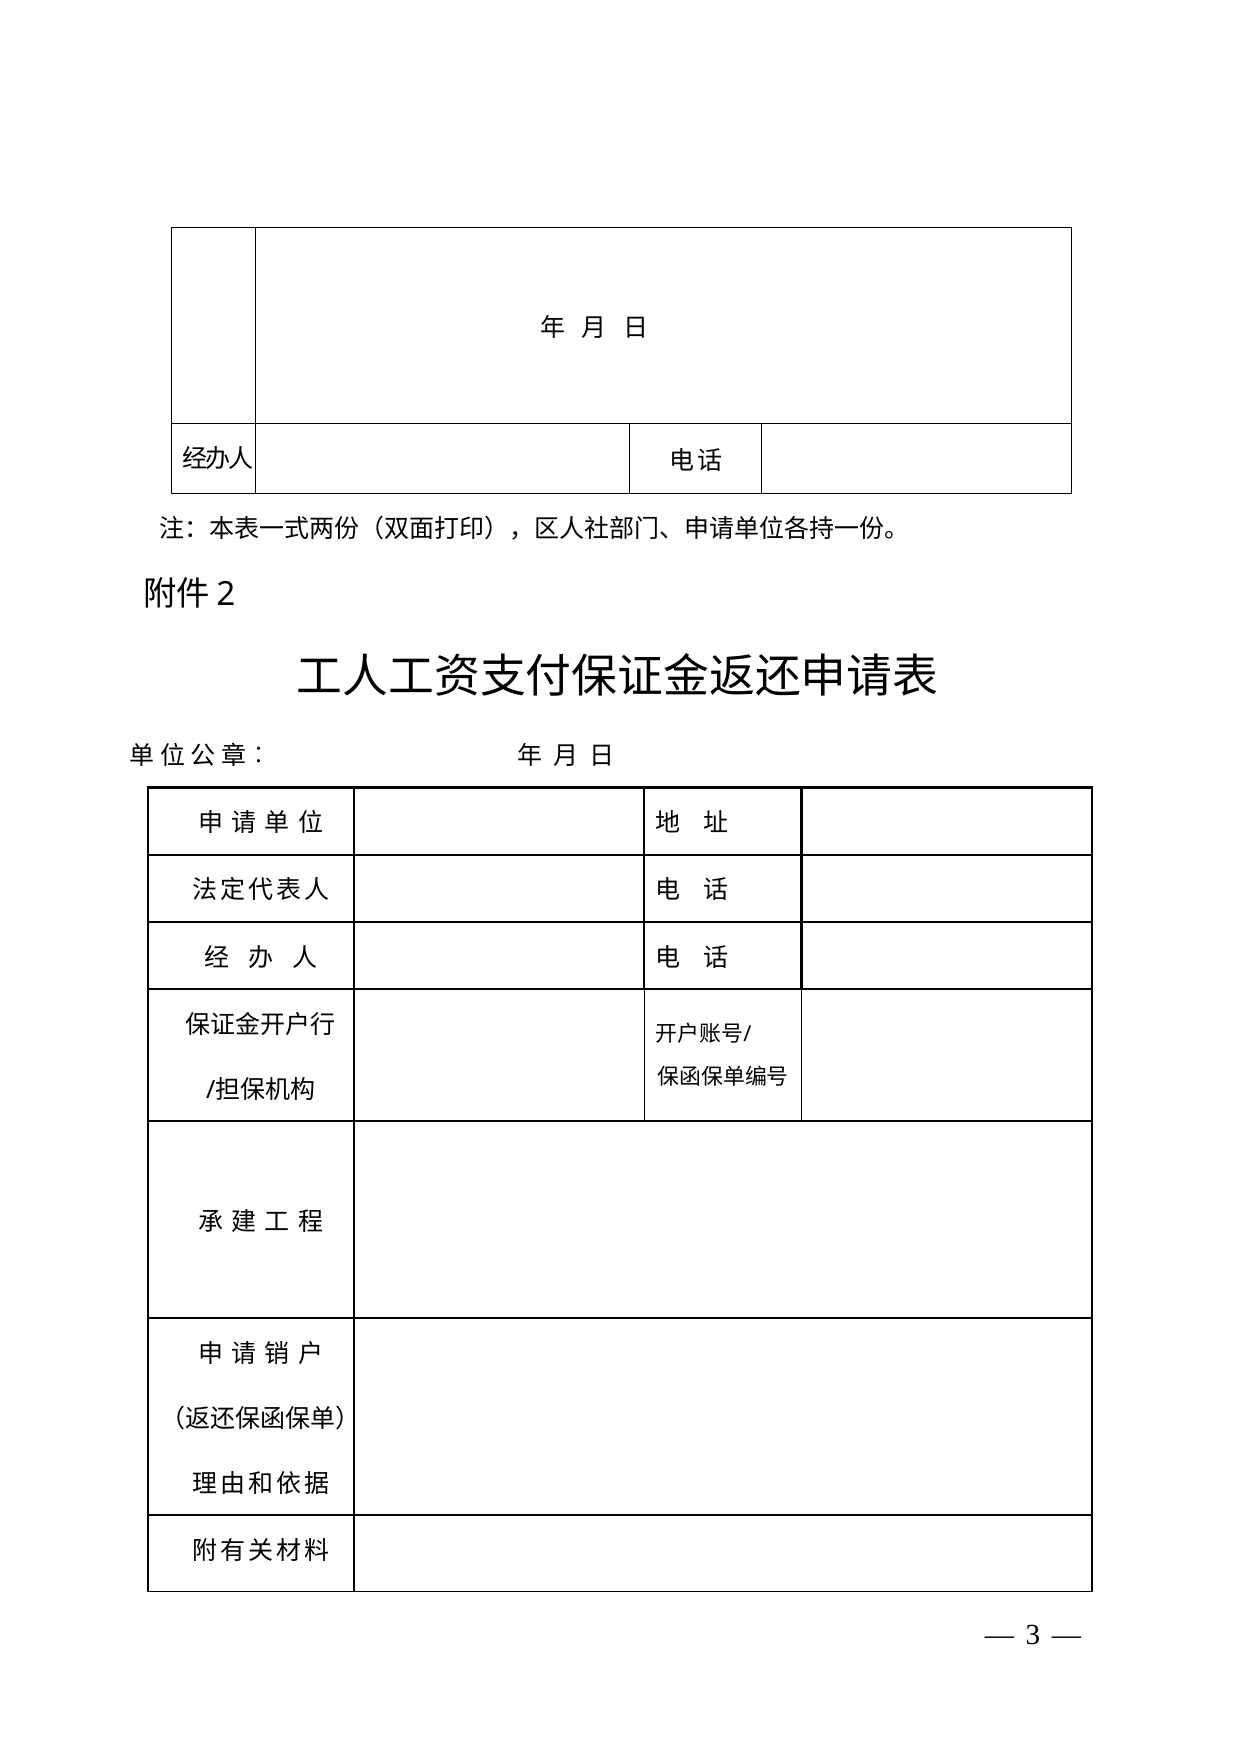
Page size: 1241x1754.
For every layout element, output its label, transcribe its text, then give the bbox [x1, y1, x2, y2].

table_cell 附有关材料 [149, 1516, 353, 1591]
table_cell [256, 424, 629, 493]
table_cell 法定代表人 [149, 856, 353, 921]
text 单 位 公 章︰ 年 月 日 [103, 721, 1099, 786]
table_cell [355, 1319, 1091, 1514]
table_cell 电 话 [645, 856, 800, 921]
table_cell [355, 1122, 1091, 1317]
text 工人工资支付保证金返还申请表 [159, 624, 1075, 721]
table_cell 电 话 [645, 923, 800, 988]
text 注：本表一式两份（双面打印），区人社部门、申请单位各持一份。 [159, 494, 1099, 559]
table_cell 电话 [630, 424, 761, 493]
table_cell [802, 990, 1091, 1120]
table_cell [762, 424, 1071, 493]
table_cell [803, 856, 1091, 921]
table_cell [355, 990, 644, 1120]
table_cell 申请销户 （返还保函保单）理由和依据 [149, 1319, 353, 1514]
table_cell 承建工程 [149, 1122, 353, 1317]
table_cell 经办人 [149, 923, 353, 988]
table_cell [355, 856, 643, 921]
table_cell 经办人 [172, 424, 255, 493]
table_header 地 址 [645, 789, 800, 853]
table_header [355, 789, 643, 853]
table_header [803, 789, 1091, 853]
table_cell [256, 228, 1071, 423]
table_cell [172, 228, 255, 423]
table_cell [355, 923, 643, 988]
table_header 申请单位 [149, 789, 353, 853]
table_cell 开户账号/ 保函保单编号 [645, 990, 801, 1120]
table_cell 保证金开户行 /担保机构 [149, 990, 353, 1120]
table_cell [355, 1516, 1091, 1591]
text 附件2 [143, 559, 1099, 624]
table_cell [803, 923, 1091, 988]
